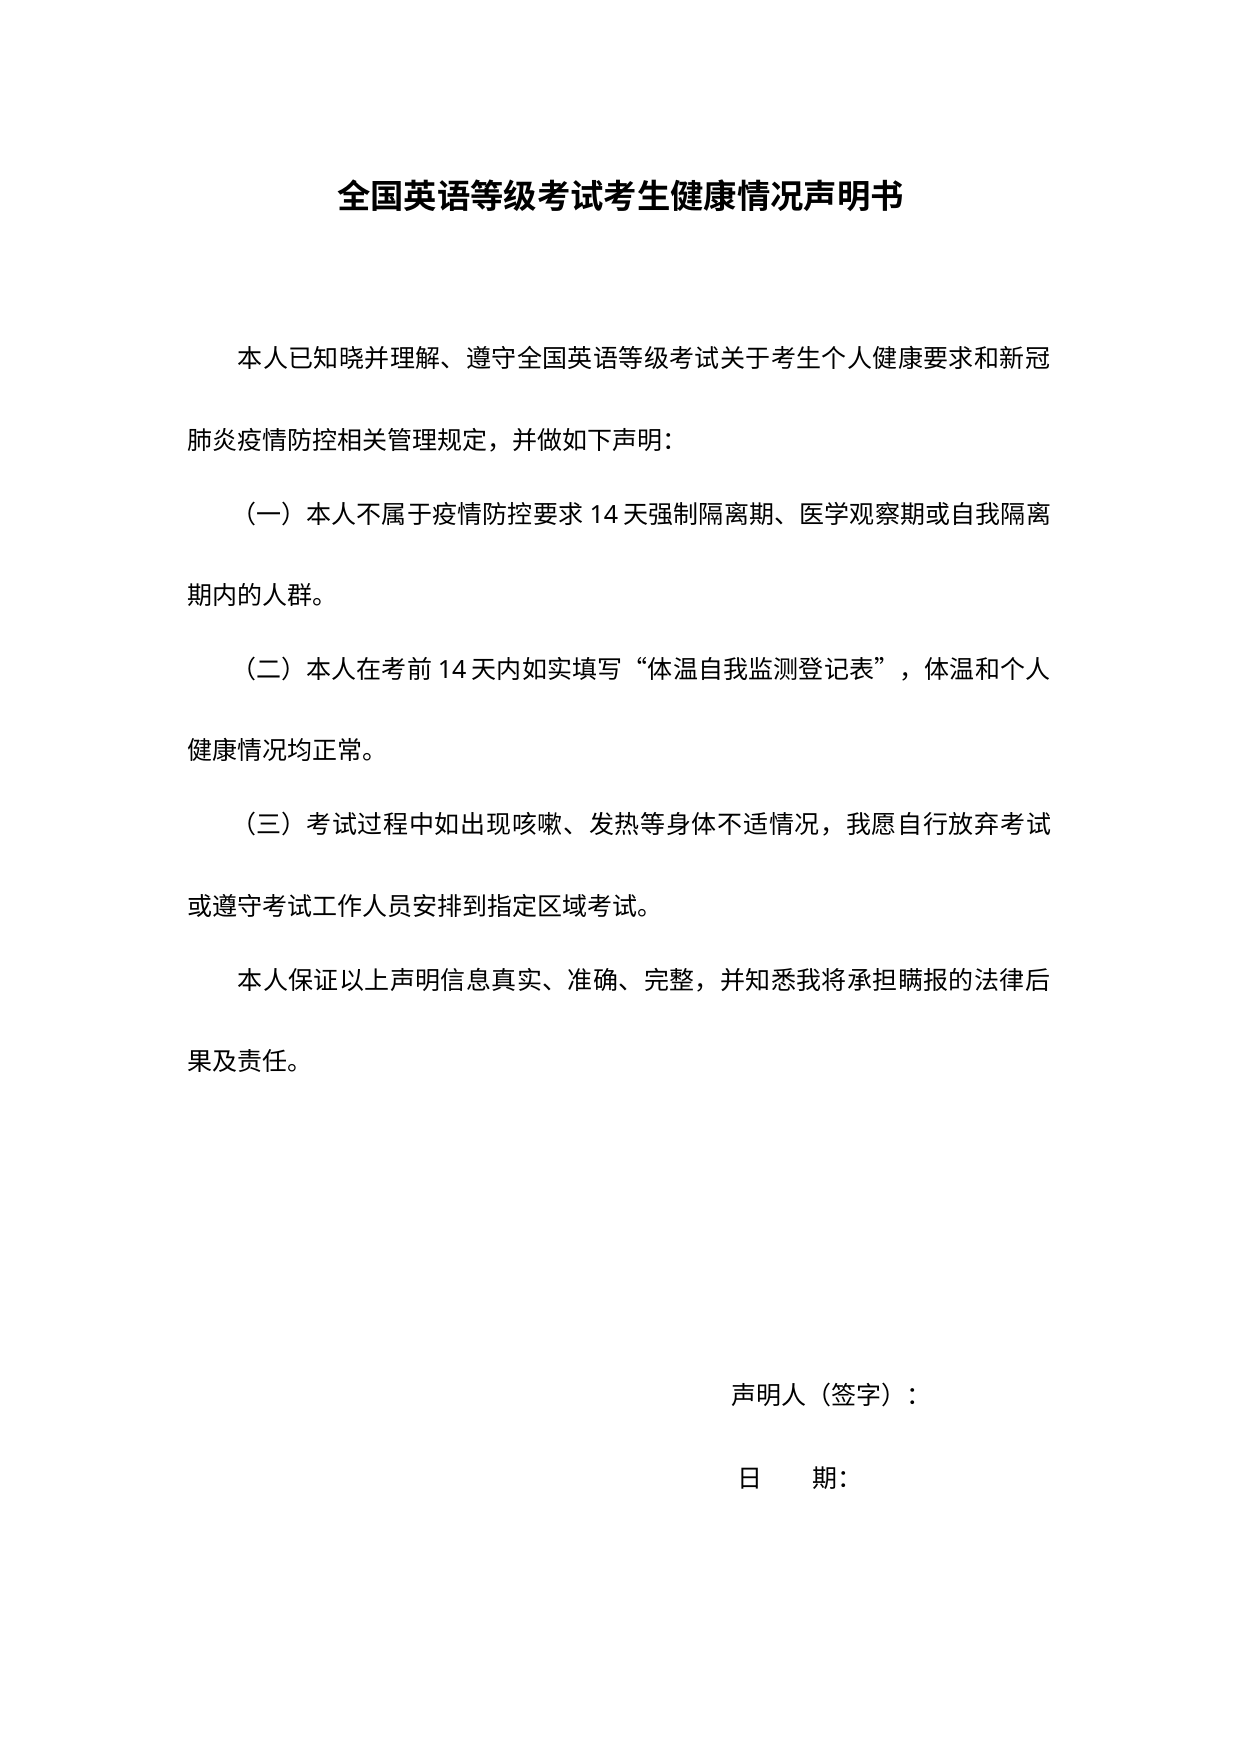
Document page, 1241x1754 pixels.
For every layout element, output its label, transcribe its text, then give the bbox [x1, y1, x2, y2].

list 本人在考前14天内如实填写“体温自我监测登记表”，体温和个人健康情况均正常。 [187, 635, 1053, 781]
text 日 期： [187, 1444, 1053, 1509]
text 声明人（签字）： [494, 1361, 1053, 1426]
list 考试过程中如出现咳嗽、发热等身体不适情况，我愿自行放弃考试或遵守考试工作人员安排到指定区域考试。 [187, 790, 1053, 937]
text 全国英语等级考试考生健康情况声明书 [187, 162, 1053, 227]
text 本人保证以上声明信息真实、准确、完整，并知悉我将承担瞒报的法律后果及责任。 [187, 946, 1053, 1092]
text 本人已知晓并理解、遵守全国英语等级考试关于考生个人健康要求和新冠肺炎疫情防控相关管理规定，并做如下声明： [187, 324, 1053, 471]
list 本人不属于疫情防控要求14天强制隔离期、医学观察期或自我隔离期内的人群。 [187, 480, 1053, 626]
